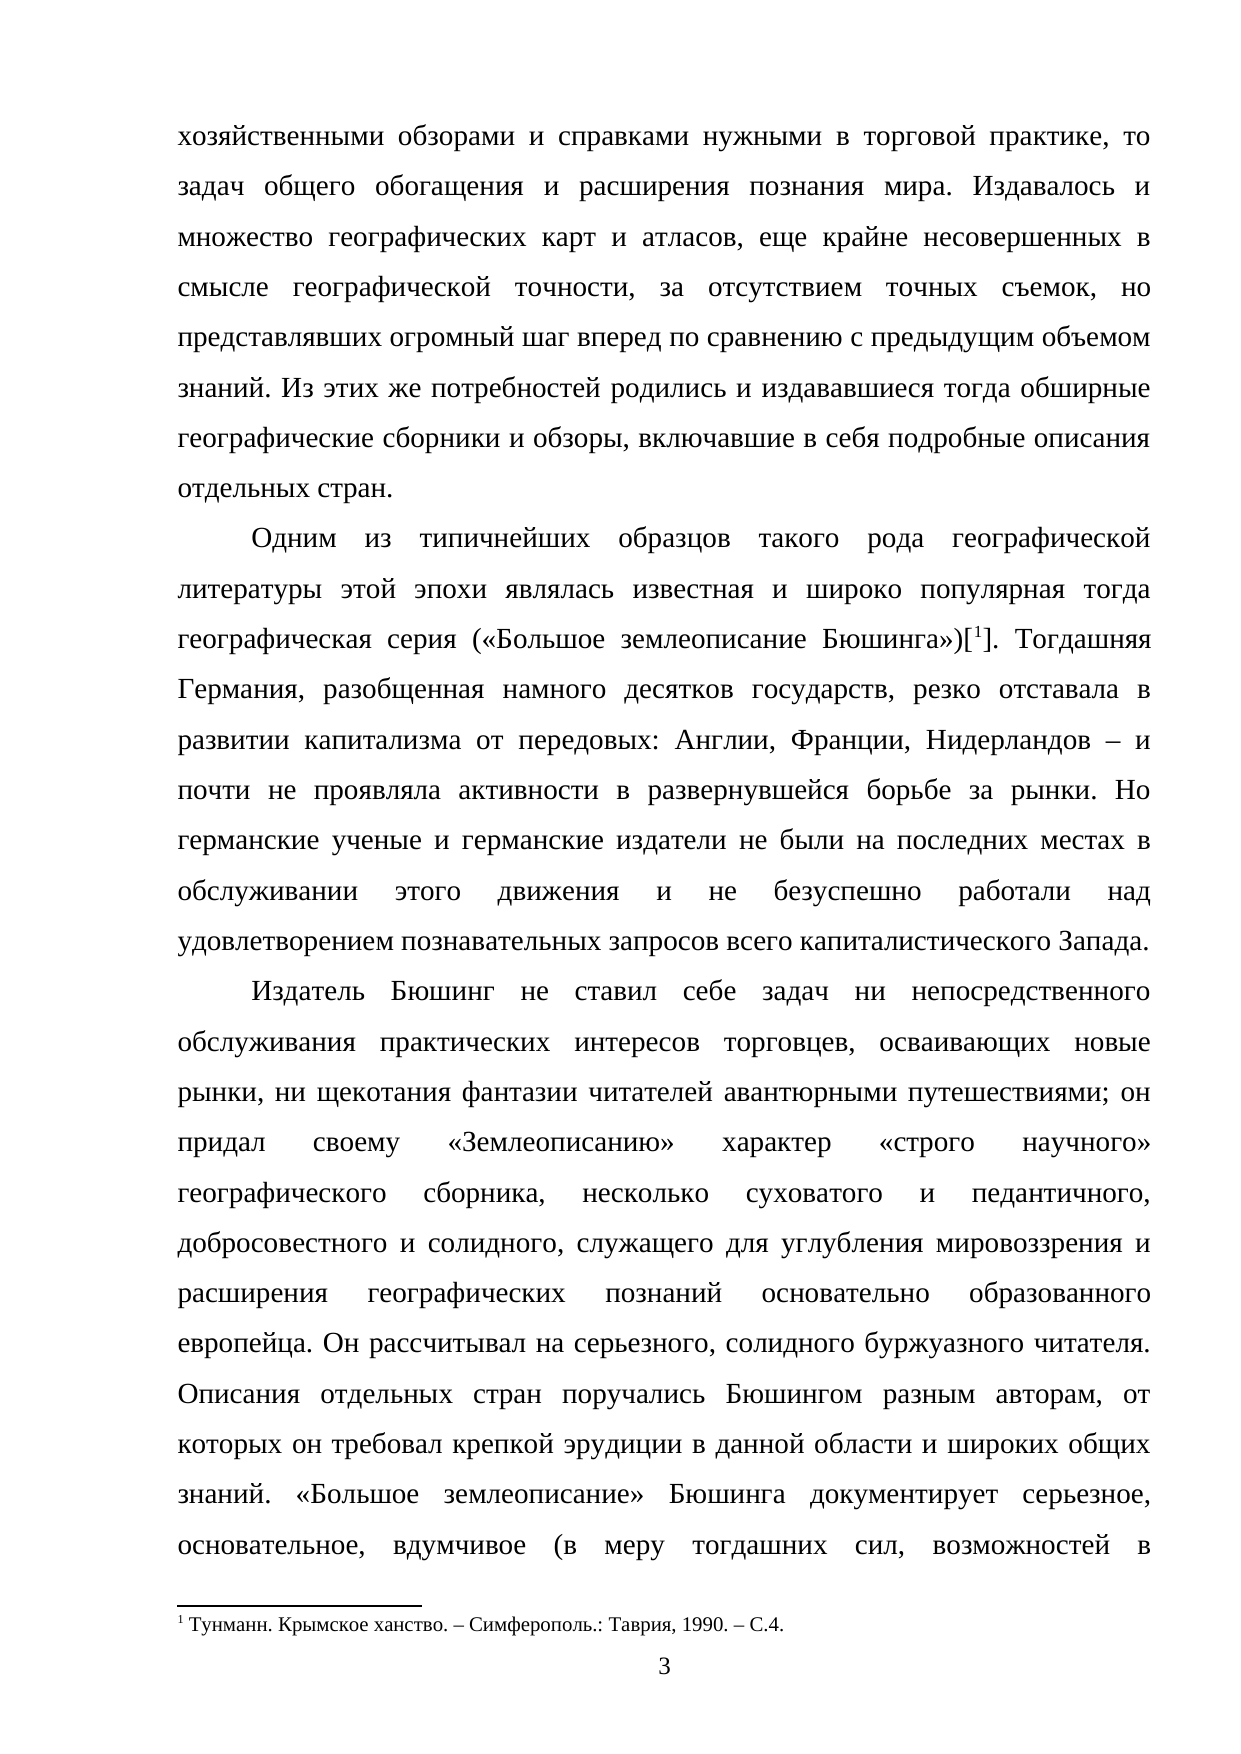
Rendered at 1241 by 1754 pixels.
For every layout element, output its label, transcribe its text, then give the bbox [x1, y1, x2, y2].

text Одним из типичнейших образцов такого рода географической литературы этой эпохи являлась известная и широко популярная тогда географическая серия («Большое землеописание Бюшинга»)[]. Тогдашняя Германия, разобщенная намного десятков государств, резко отставала в развитии капитализма от передовых: Англии, Франции, Нидерландов – и почти не проявляла активности в развернувшейся борьбе за рынки. Но германские ученые и германские издатели не были на последних местах в обслуживании этого движения и не безуспешно работали над удовлетворением познавательных запросов всего капиталистического Запада. [177, 521, 1152, 957]
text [177, 973, 1152, 1560]
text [177, 118, 1152, 504]
